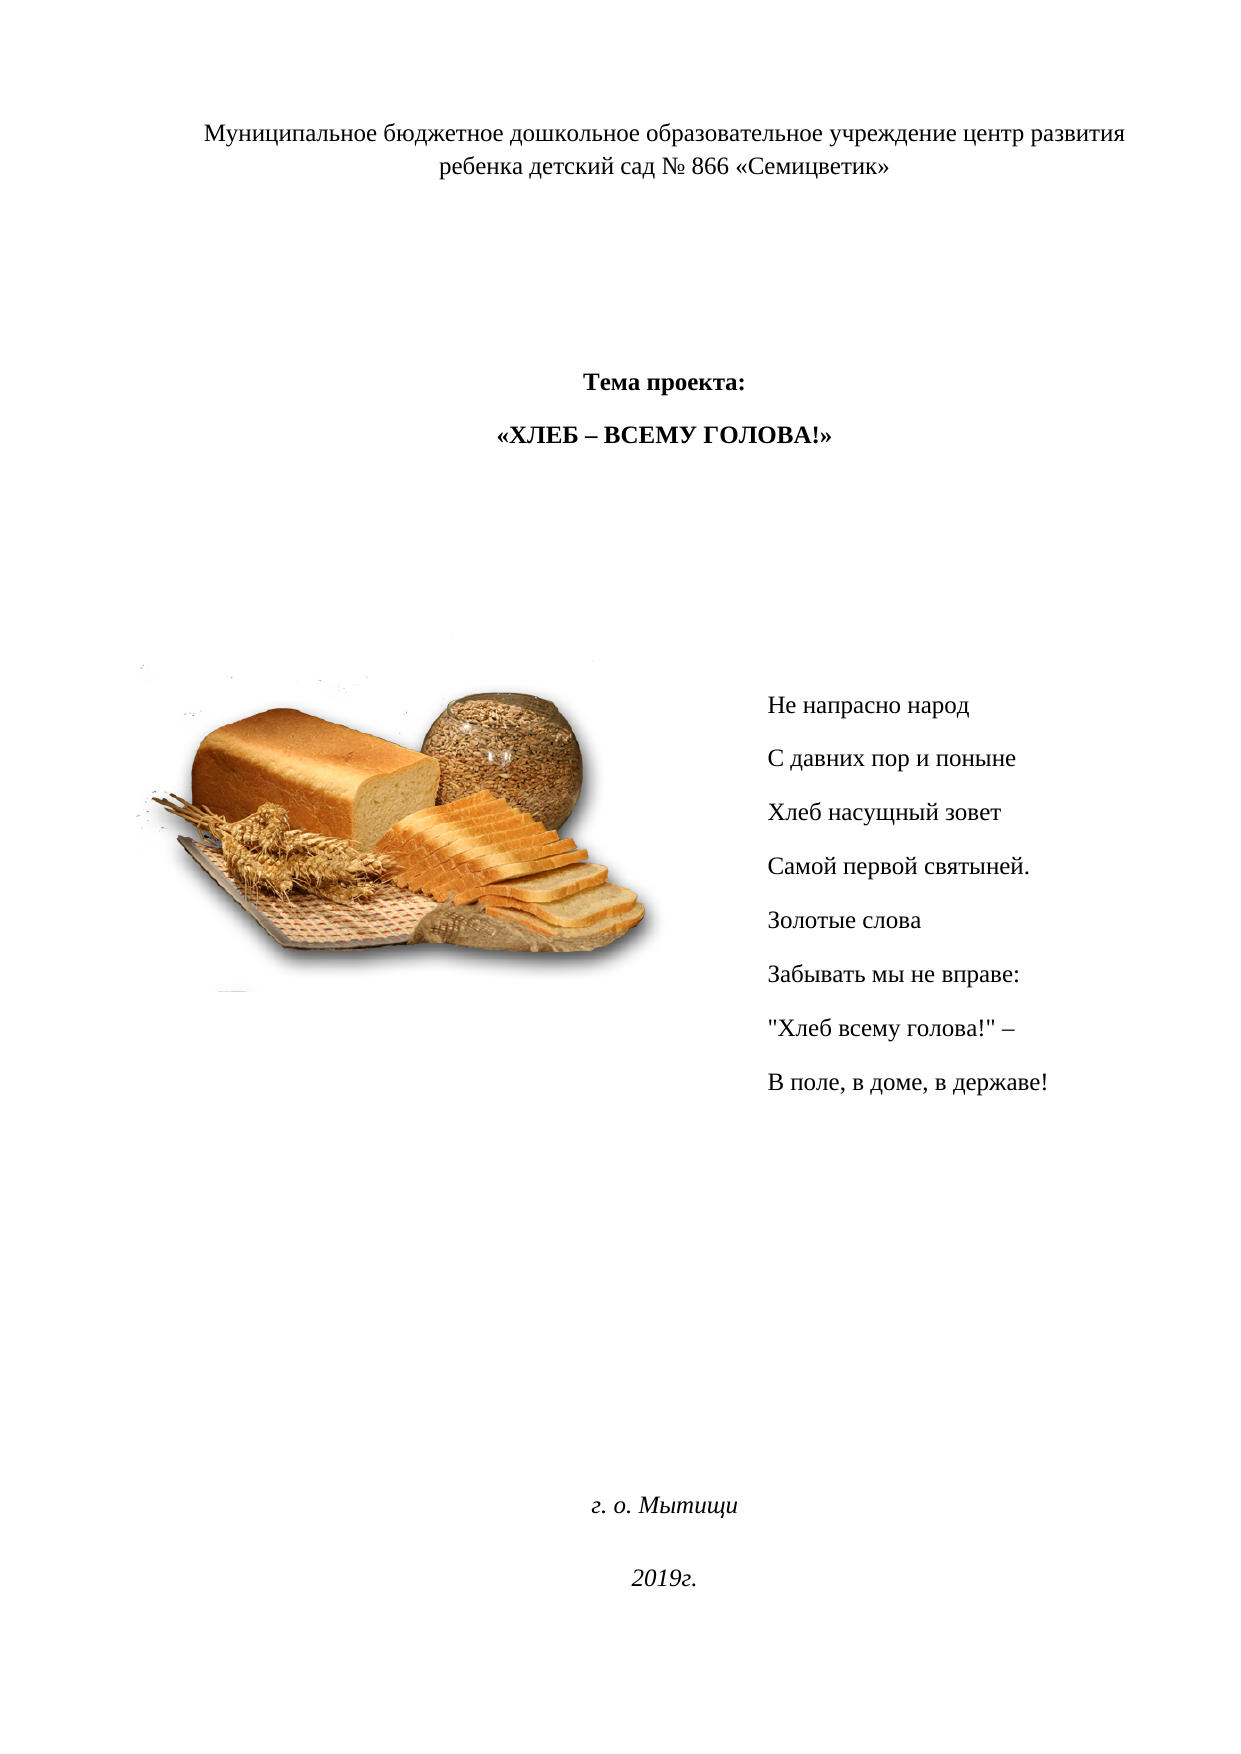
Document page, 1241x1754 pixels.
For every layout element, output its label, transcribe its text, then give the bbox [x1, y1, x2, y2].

text «ХЛЕБ – ВСЕМУ ГОЛОВА!» [177, 420, 1152, 449]
text Тема проекта: [177, 367, 1152, 395]
text С давних пор и поныне [767, 743, 1152, 772]
text Не напрасно народ [767, 690, 1152, 718]
text В поле, в доме, в державе! [767, 1067, 1152, 1095]
text Муниципальное бюджетное дошкольное образовательное учреждение центр развития ребенка детский сад № 866 «Семицветик» [177, 118, 1152, 180]
picture [135, 636, 670, 992]
text "Хлеб всему голова!" – [767, 1013, 1152, 1042]
text Самой первой святыней. [767, 851, 1152, 880]
text Золотые слова [767, 905, 1152, 934]
text Хлеб насущный зовет [767, 797, 1152, 826]
text г. о. Мытищи [177, 1490, 1152, 1519]
text 2019г. [177, 1563, 1152, 1591]
text Забывать мы не вправе: [767, 959, 1152, 988]
